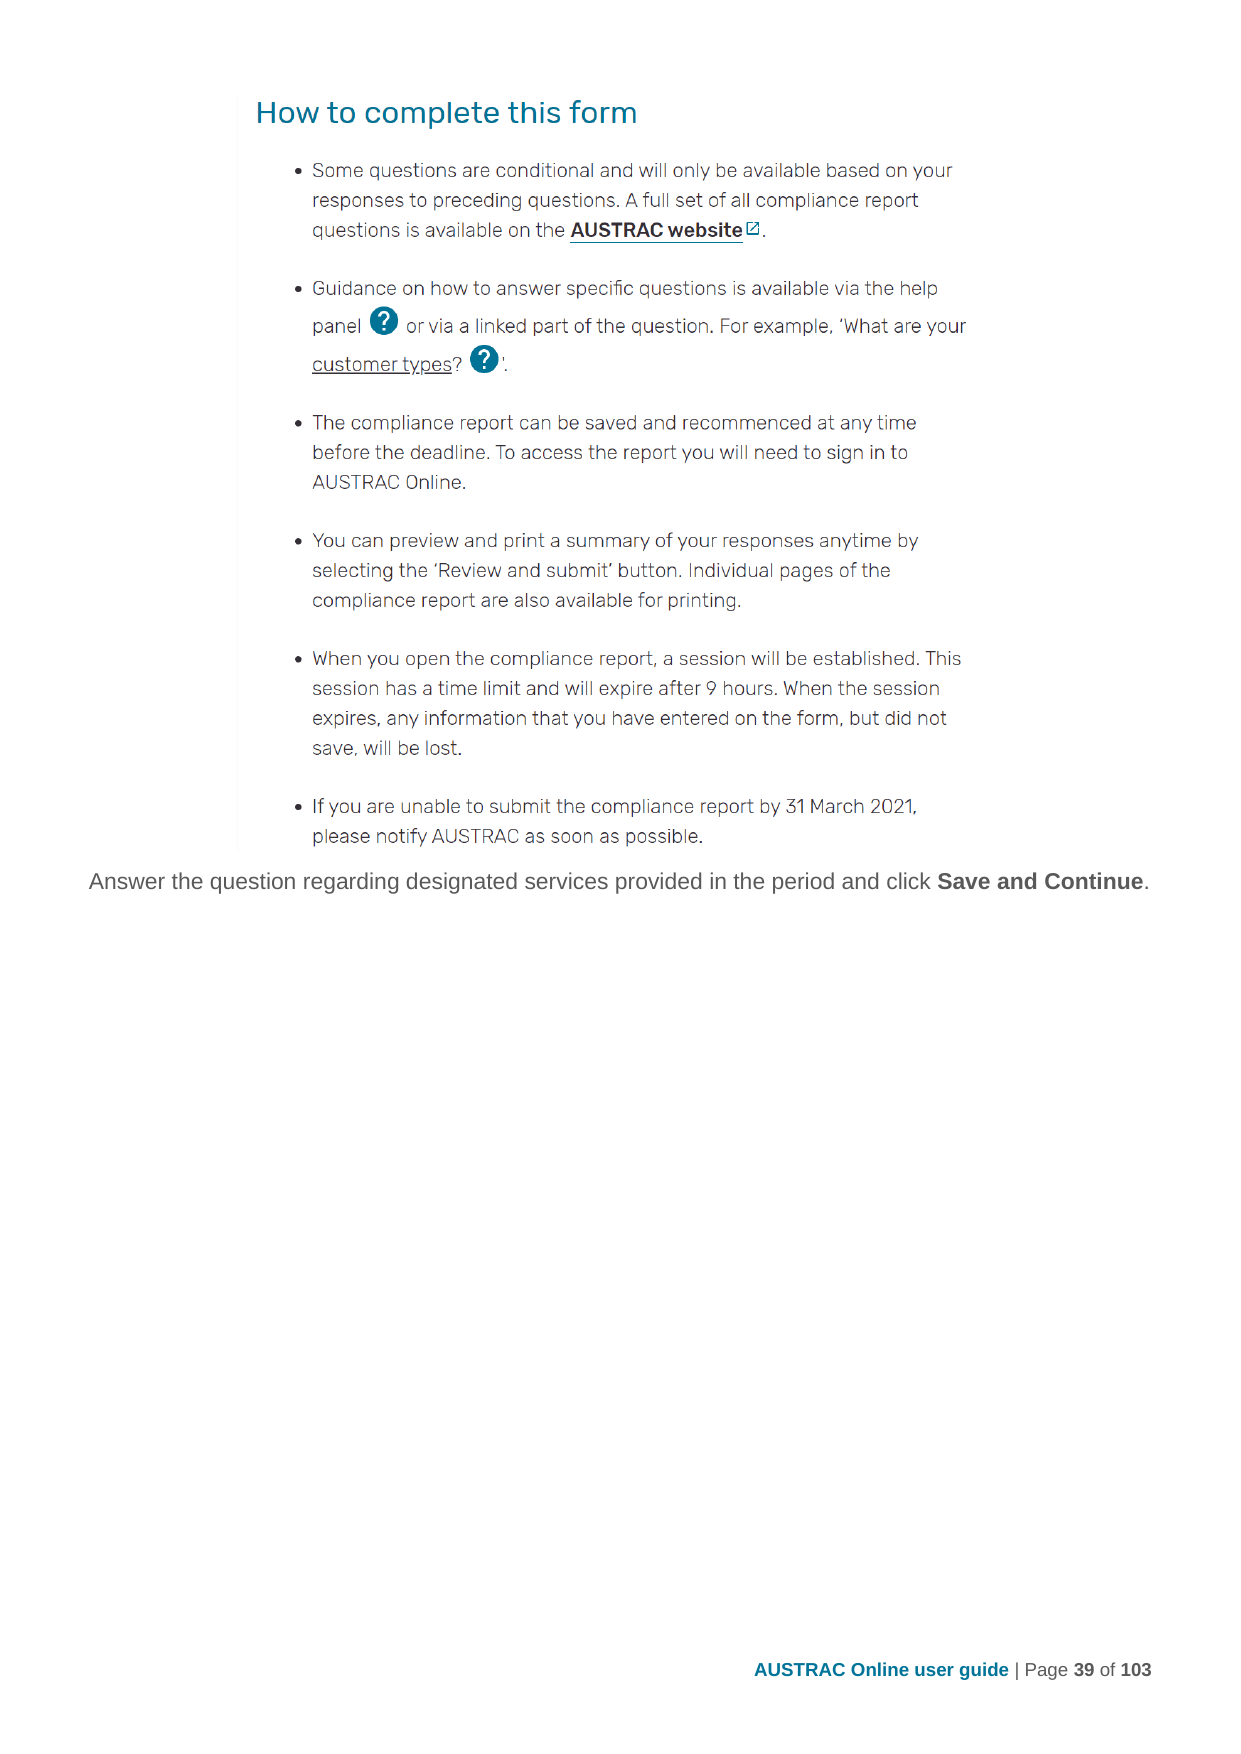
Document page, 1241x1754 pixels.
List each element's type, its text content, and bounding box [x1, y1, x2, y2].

picture [235, 95, 1005, 852]
text Answer the question regarding designated services provided in the period and click Save and Continue. [89, 868, 1152, 894]
